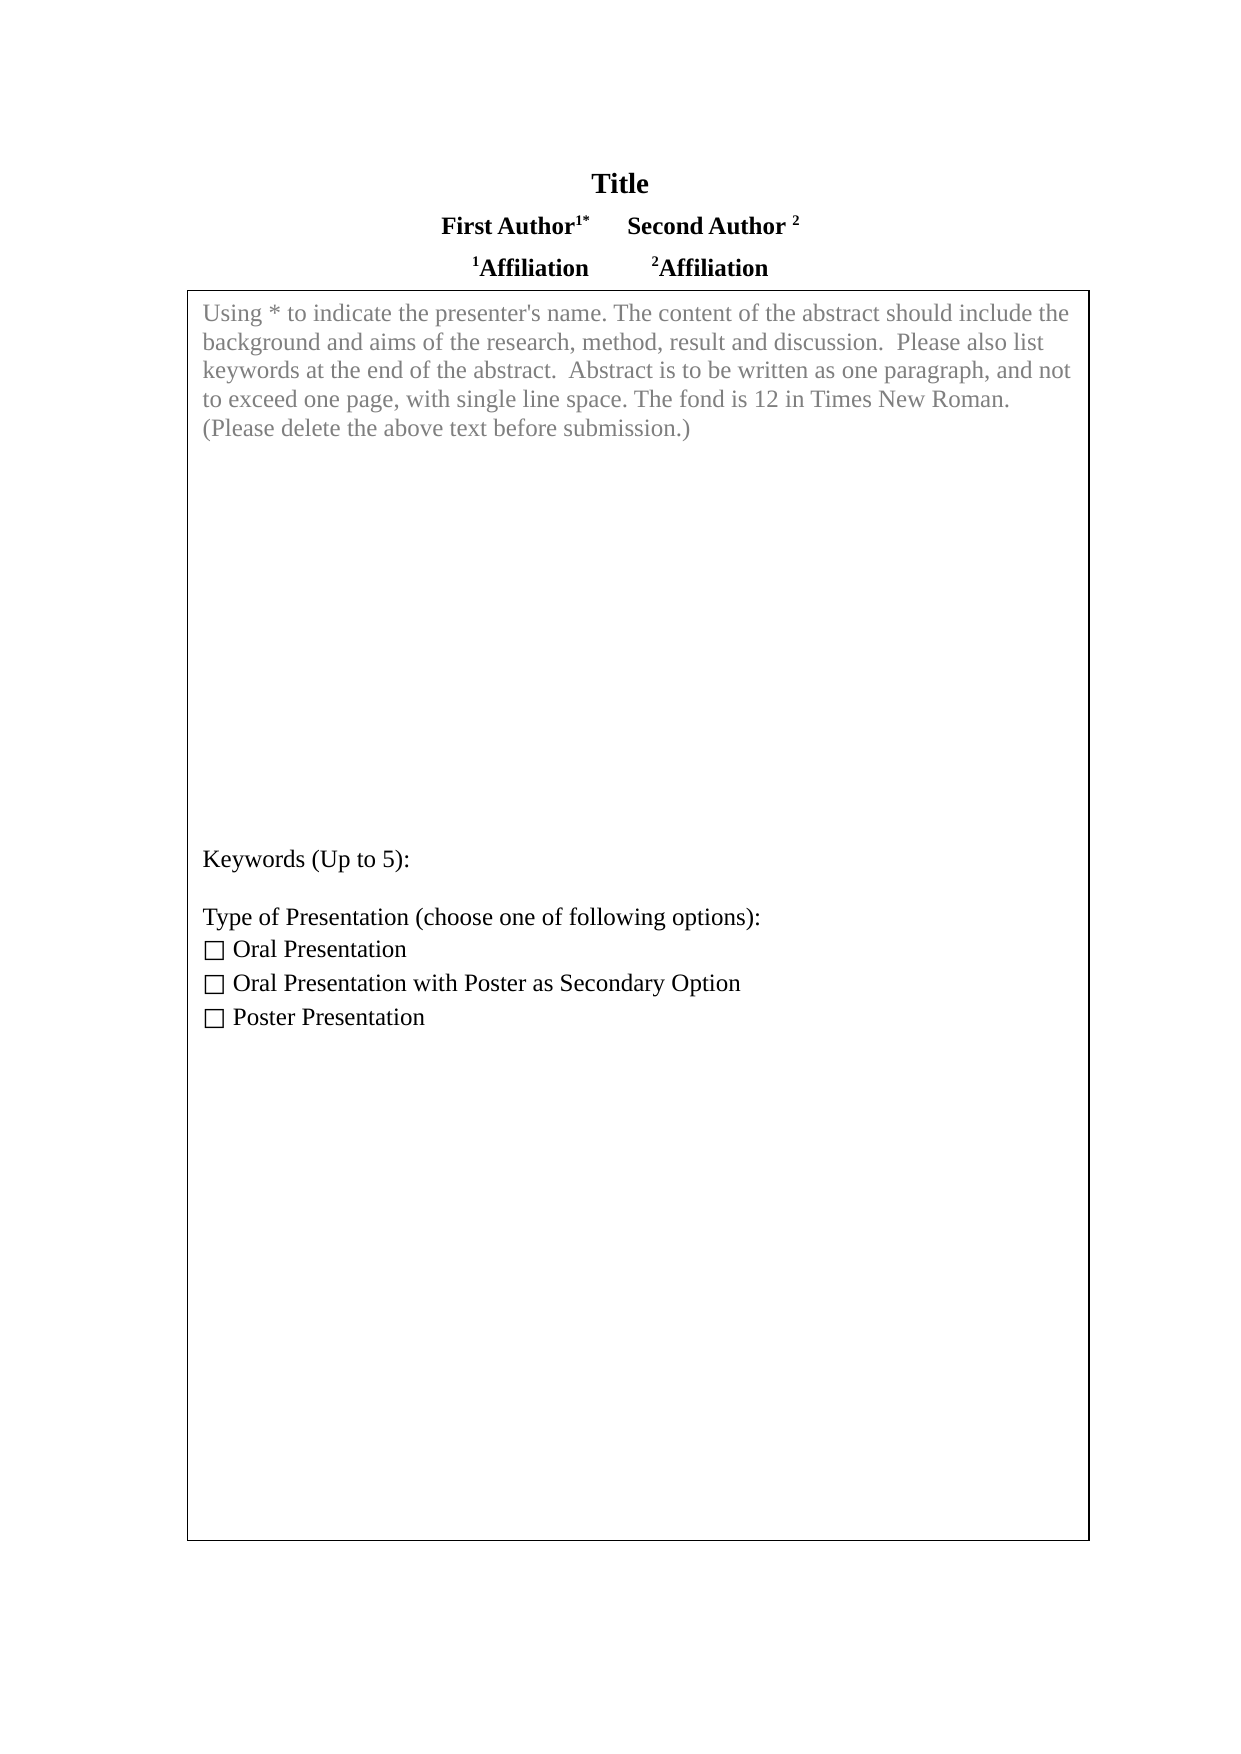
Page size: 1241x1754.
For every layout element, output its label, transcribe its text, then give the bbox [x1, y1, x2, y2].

list Title [187, 164, 1053, 202]
list First Author1* Second Author 2 [187, 207, 1053, 244]
list 1Affiliation 2Affiliation [187, 249, 1053, 286]
